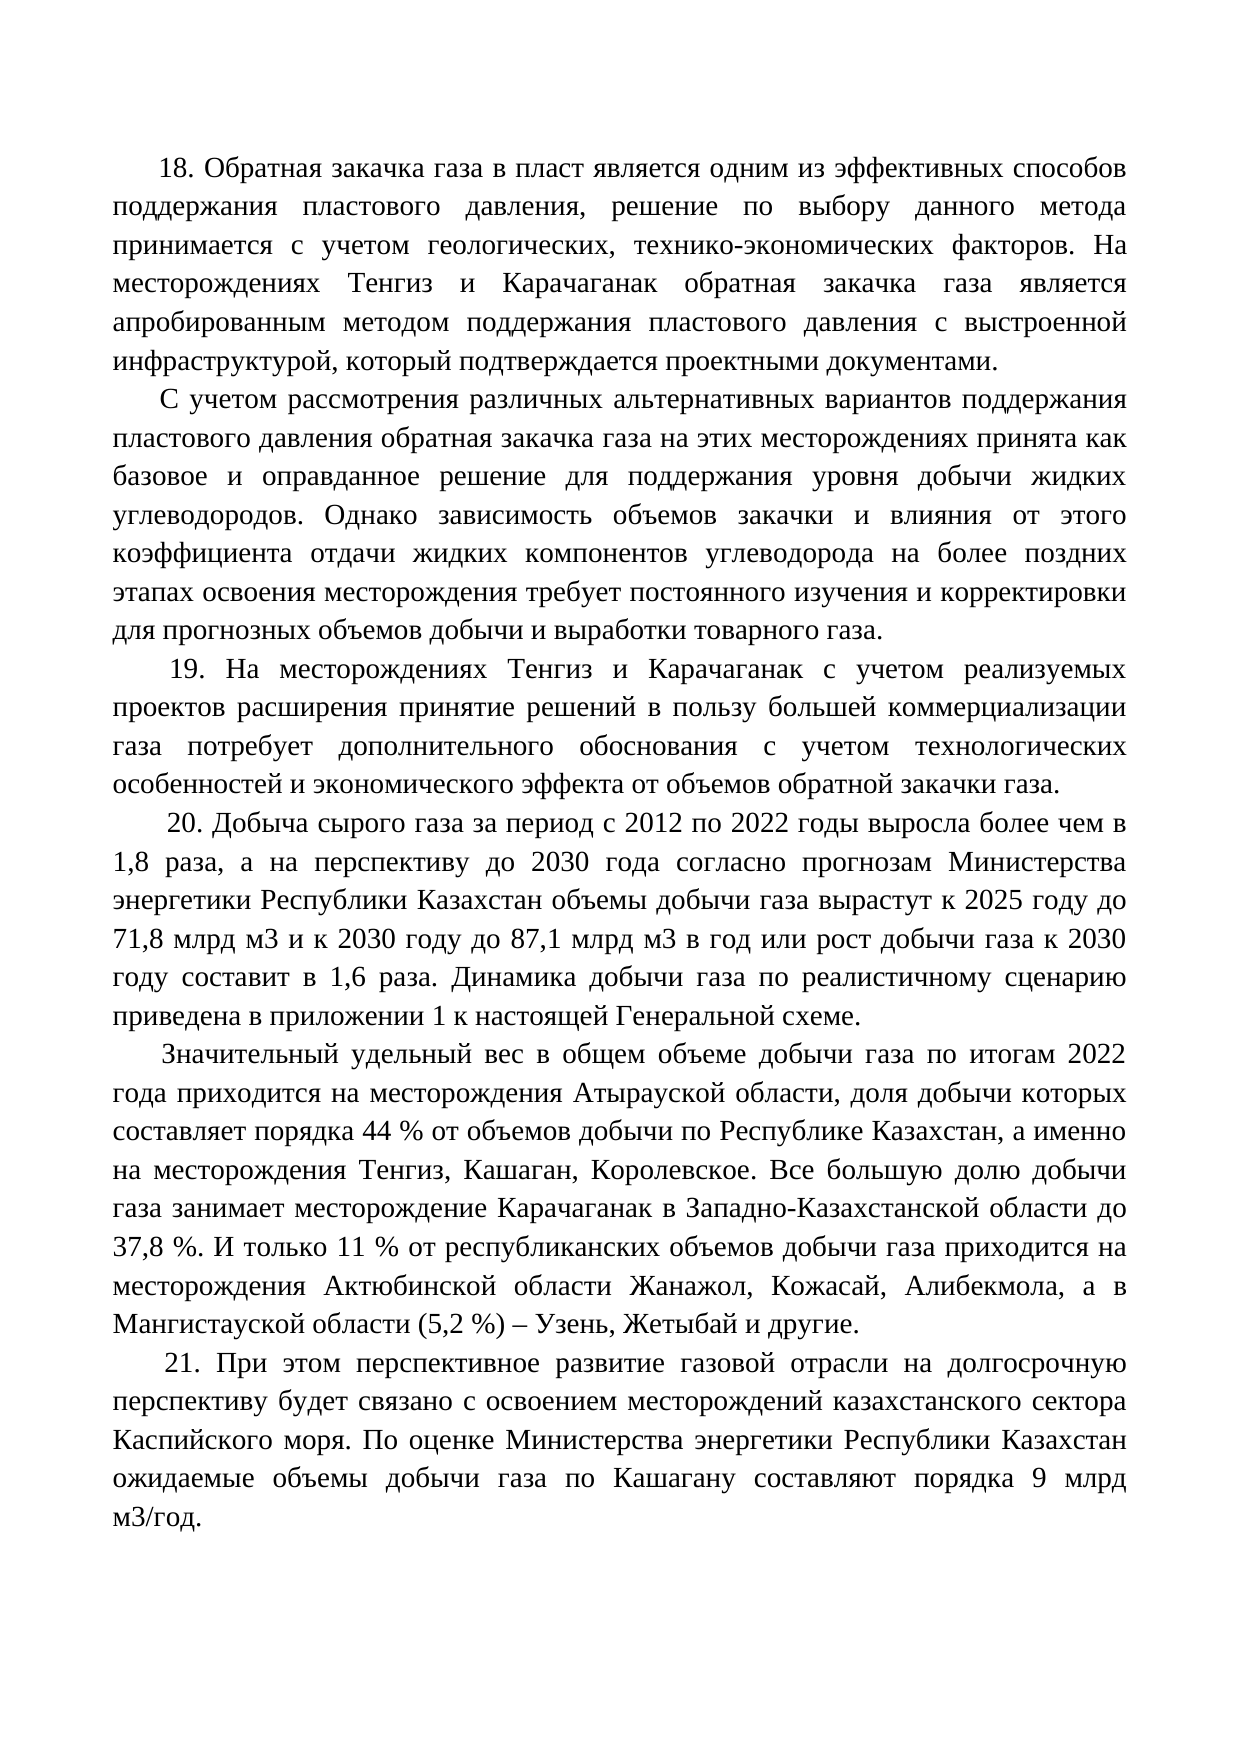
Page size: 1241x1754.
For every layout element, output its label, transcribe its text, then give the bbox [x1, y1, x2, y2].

text Значительный удельный вес в общем объеме добычи газа по итогам 2022 года приходится на месторождения Атырауской области, доля добычи которых составляет порядка 44 % от объемов добычи по Республике Казахстан, а именно на месторождения Тенгиз, Кашаган, Королевское. Все большую долю добычи газа занимает месторождение Карачаганак в Западно-Казахстанской области до 37,8 %. И только 11 % от республиканских объемов добычи газа приходится на месторождения Актюбинской области Жанажол, Кожасай, Алибекмола, а в Мангистауской области (5,2 %) – Узень, Жетыбай и другие. [112, 1036, 1128, 1340]
text 20. Добыча сырого газа за период с 2012 по 2022 годы выросла более чем в 1,8 раза, а на перспективу до 2030 года согласно прогнозам Министерства энергетики Республики Казахстан объемы добычи газа вырастут к 2025 году до 71,8 млрд м3 и к 2030 году до 87,1 млрд м3 в год или рост добычи газа к 2030 году составит в 1,6 раза. Динамика добычи газа по реалистичному сценарию приведена в приложении 1 к настоящей Генеральной схеме. [112, 805, 1128, 1031]
text 21. При этом перспективное развитие газовой отрасли на долгосрочную перспективу будет связано с освоением месторождений казахстанского сектора Каспийского моря. По оценке Министерства энергетики Республики Казахстан ожидаемые объемы добычи газа по Кашагану составляют порядка 9 млрд м3/год. [112, 1345, 1128, 1532]
text 18. Обратная закачка газа в пласт является одним из эффективных способов поддержания пластового давления, решение по выбору данного метода принимается с учетом геологических, технико-экономических факторов. На месторождениях Тенгиз и Карачаганак обратная закачка газа является апробированным методом поддержания пластового давления с выстроенной инфраструктурой, который подтверждается проектными документами. [112, 150, 1128, 376]
text 19. На месторождениях Тенгиз и Карачаганак с учетом реализуемых проектов расширения принятие решений в пользу большей коммерциализации газа потребует дополнительного обоснования с учетом технологических особенностей и экономического эффекта от объемов обратной закачки газа. [112, 651, 1128, 800]
text С учетом рассмотрения различных альтернативных вариантов поддержания пластового давления обратная закачка газа на этих месторождениях принята как базовое и оправданное решение для поддержания уровня добычи жидких углеводородов. Однако зависимость объемов закачки и влияния от этого коэффициента отдачи жидких компонентов углеводорода на более поздних этапах освоения месторождения требует постоянного изучения и корректировки для прогнозных объемов добычи и выработки товарного газа. [112, 381, 1128, 646]
